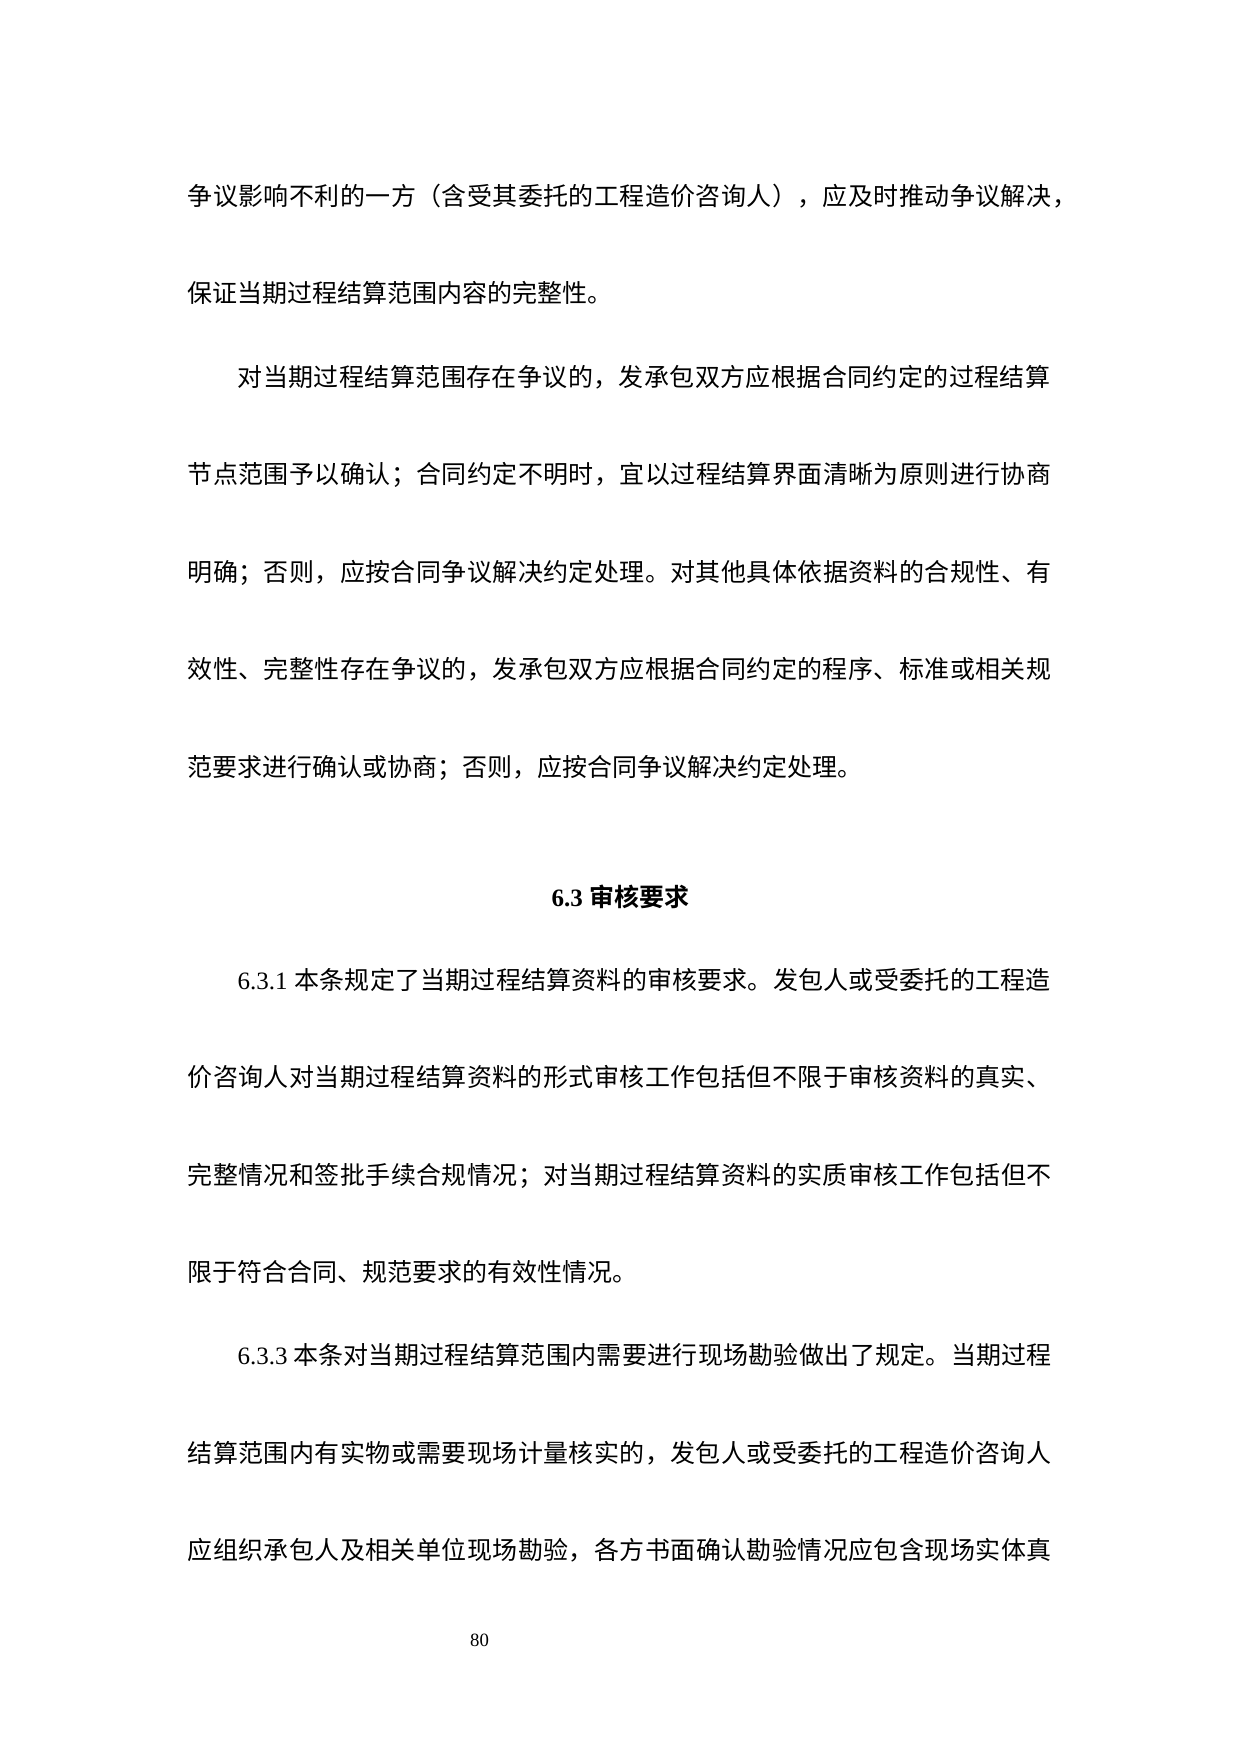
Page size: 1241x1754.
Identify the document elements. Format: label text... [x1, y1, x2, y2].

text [187, 162, 1053, 324]
text 对当期过程结算范围存在争议的，发承包双方应根据合同约定的过程结算节点范围予以确认；合同约定不明时，宜以过程结算界面清晰为原则进行协商明确；否则，应按合同争议解决约定处理。对其他具体依据资料的合规性、有效性、完整性存在争议的，发承包双方应根据合同约定的程序、标准或相关规范要求进行确认或协商；否则，应按合同争议解决约定处理。 [187, 343, 1053, 798]
text 6.3.1 本条规定了当期过程结算资料的审核要求。发包人或受委托的工程造价咨询人对当期过程结算资料的形式审核工作包括但不限于审核资料的真实、完整情况和签批手续合规情况；对当期过程结算资料的实质审核工作包括但不限于符合合同、规范要求的有效性情况。 [187, 946, 1053, 1303]
text 6.3 审核要求 [187, 863, 1053, 928]
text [187, 1321, 1053, 1581]
